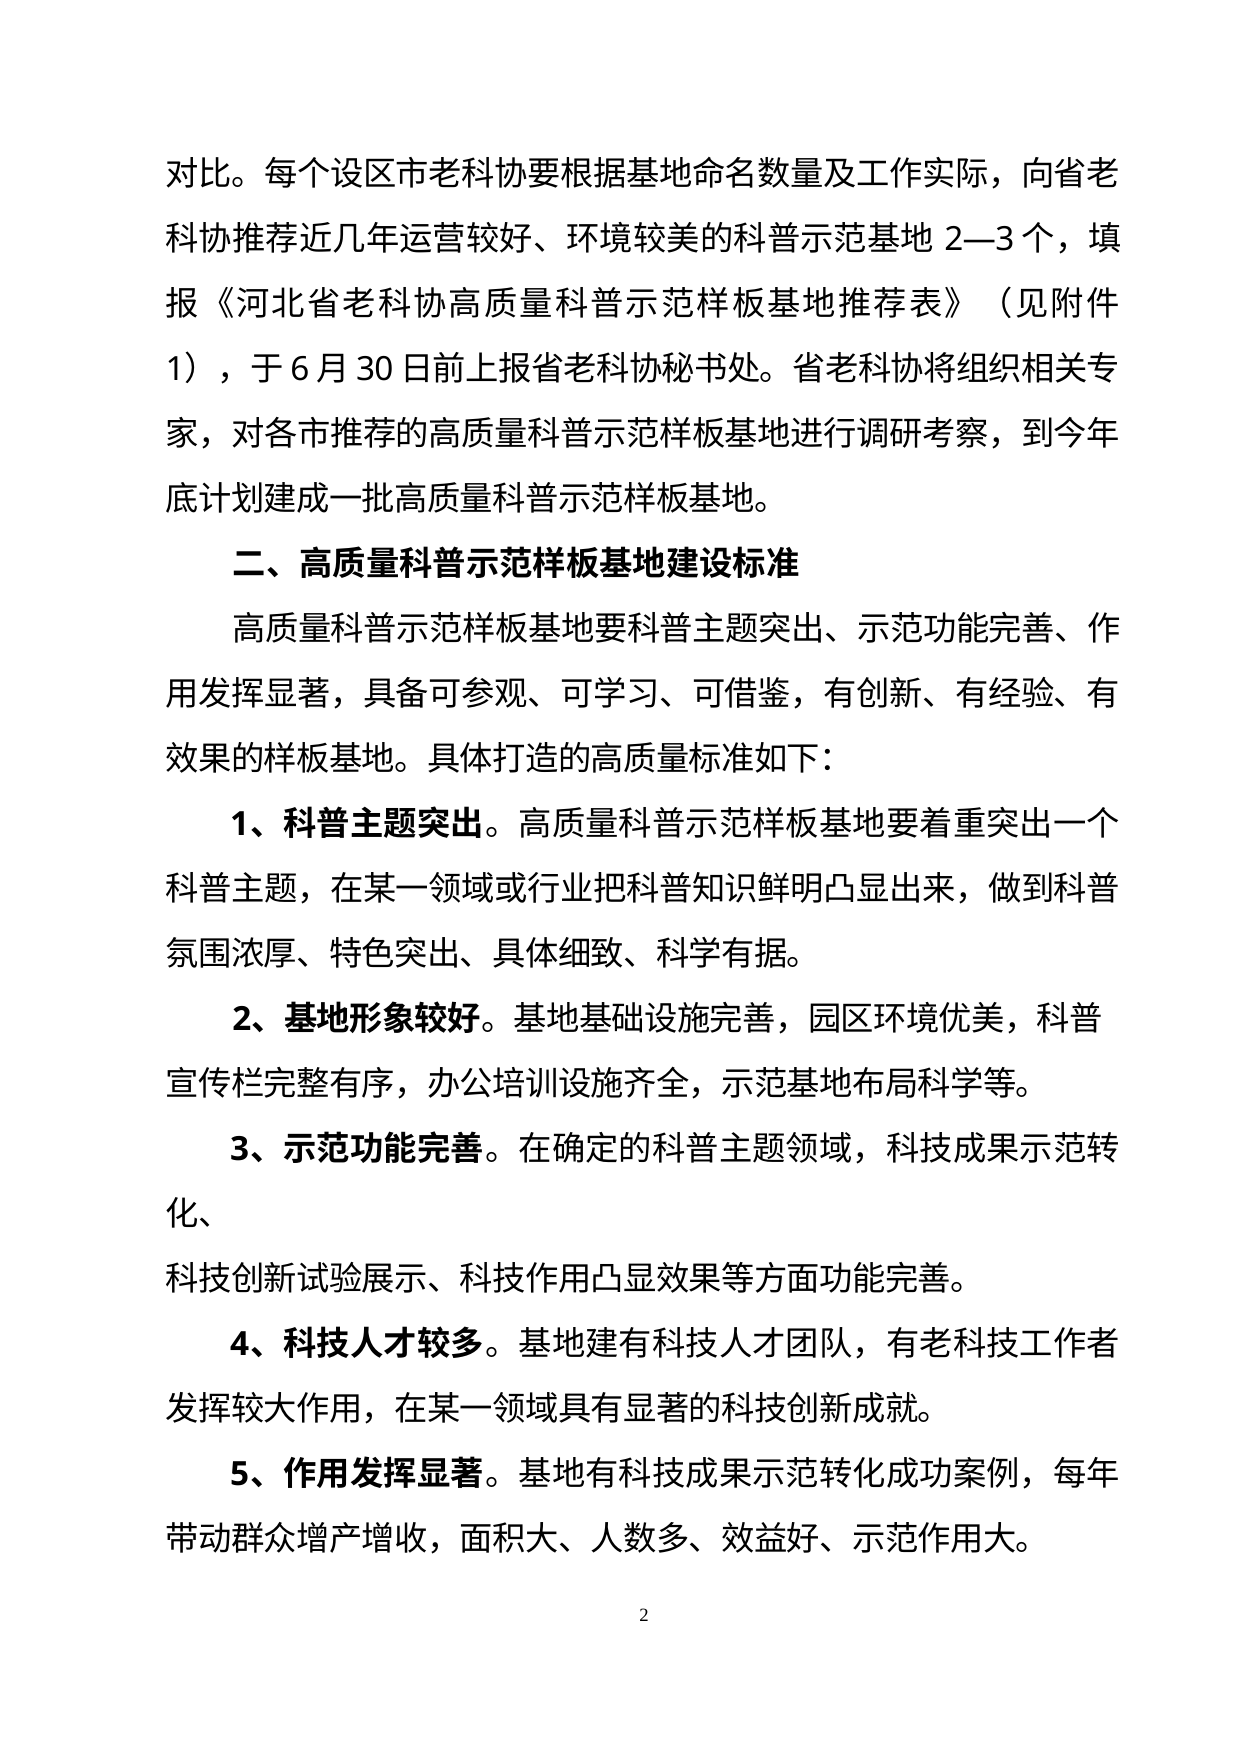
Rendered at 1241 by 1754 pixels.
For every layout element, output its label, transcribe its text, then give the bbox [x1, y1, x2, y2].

text 4、科技人才较多。基地建有科技人才团队，有老科技工作者发挥较大作用，在某一领域具有显著的科技创新成就。 [165, 1308, 1122, 1438]
text 5、作用发挥显著。基地有科技成果示范转化成功案例，每年带动群众增产增收，面积大、人数多、效益好、示范作用大。 [165, 1438, 1122, 1568]
text 1、科普主题突出。高质量科普示范样板基地要着重突出一个科普主题，在某一领域或行业把科普知识鲜明凸显出来，做到科普氛围浓厚、特色突出、具体细致、科学有据。 [165, 788, 1122, 983]
text 二、高质量科普示范样板基地建设标准 [165, 528, 1122, 593]
text 宣传栏完整有序，办公培训设施齐全，示范基地布局科学等。 [165, 1048, 1122, 1113]
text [165, 138, 1122, 528]
text 科技创新试验展示、科技作用凸显效果等方面功能完善。 [165, 1243, 1122, 1308]
text 高质量科普示范样板基地要科普主题突出、示范功能完善、作用发挥显著，具备可参观、可学习、可借鉴，有创新、有经验、有效果的样板基地。具体打造的高质量标准如下： [165, 593, 1122, 788]
text 2、基地形象较好。基地基础设施完善，园区环境优美，科普 [232, 983, 1122, 1048]
text 3、示范功能完善。在确定的科普主题领域，科技成果示范转化、 [165, 1113, 1122, 1243]
